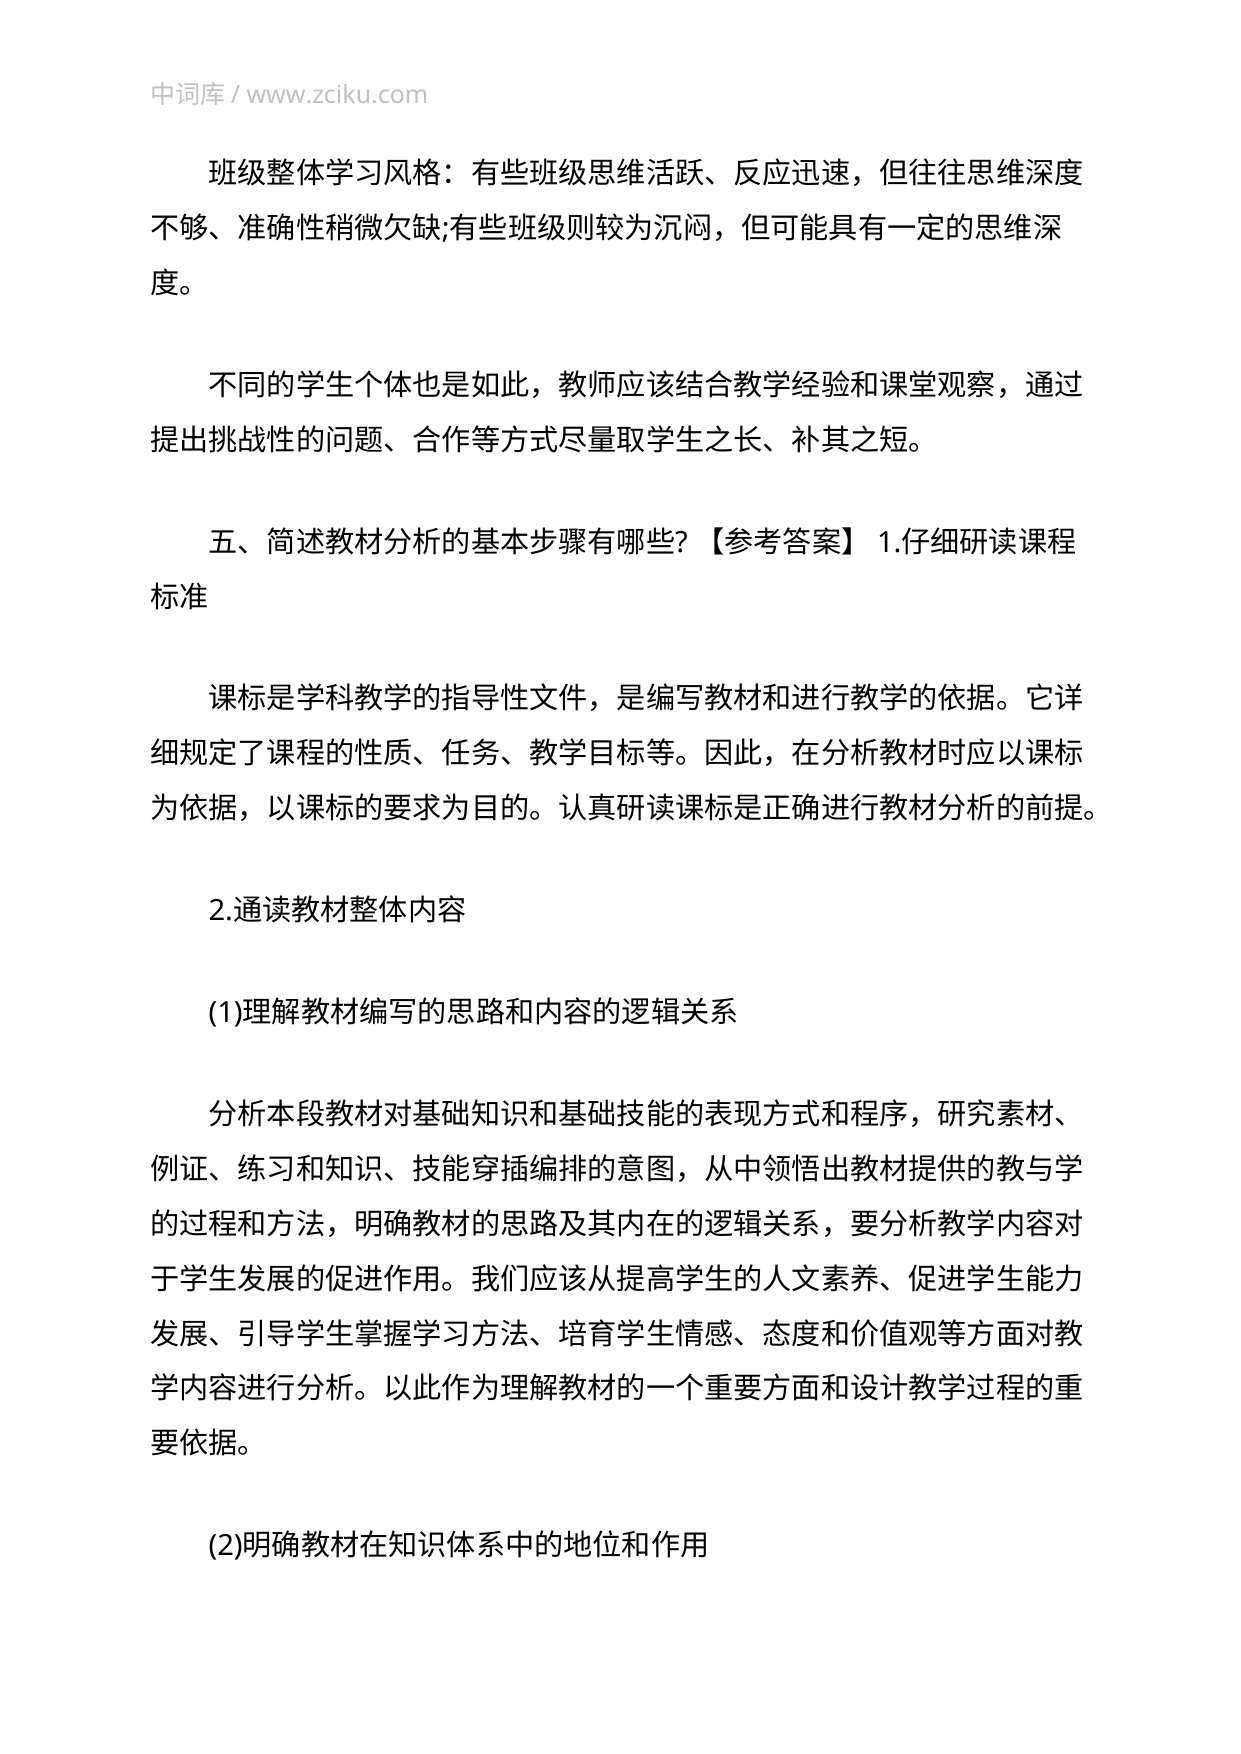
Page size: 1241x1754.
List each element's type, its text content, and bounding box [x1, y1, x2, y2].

text (1)理解教材编写的思路和内容的逻辑关系 [150, 989, 1090, 1031]
text 班级整体学习风格：有些班级思维活跃、反应迅速，但往往思维深度不够、准确性稍微欠缺;有些班级则较为沉闷，但可能具有一定的思维深度。 [150, 150, 1090, 302]
text 五、简述教材分析的基本步骤有哪些? 【参考答案】 1.仔细研读课程标准 [150, 518, 1090, 616]
text 课标是学科教学的指导性文件，是编写教材和进行教学的依据。它详细规定了课程的性质、任务、教学目标等。因此，在分析教材时应以课标为依据，以课标的要求为目的。认真研读课标是正确进行教材分析的前提。 [150, 675, 1090, 827]
text 分析本段教材对基础知识和基础技能的表现方式和程序，研究素材、例证、练习和知识、技能穿插编排的意图，从中领悟出教材提供的教与学的过程和方法，明确教材的思路及其内在的逻辑关系，要分析教学内容对于学生发展的促进作用。我们应该从提高学生的人文素养、促进学生能力发展、引导学生掌握学习方法、培育学生情感、态度和价值观等方面对教学内容进行分析。以此作为理解教材的一个重要方面和设计教学过程的重要依据。 [150, 1091, 1090, 1462]
text 2.通读教材整体内容 [150, 887, 1090, 929]
text 不同的学生个体也是如此，教师应该结合教学经验和课堂观察，通过提出挑战性的问题、合作等方式尽量取学生之长、补其之短。 [150, 362, 1090, 459]
text (2)明确教材在知识体系中的地位和作用 [150, 1522, 1090, 1564]
